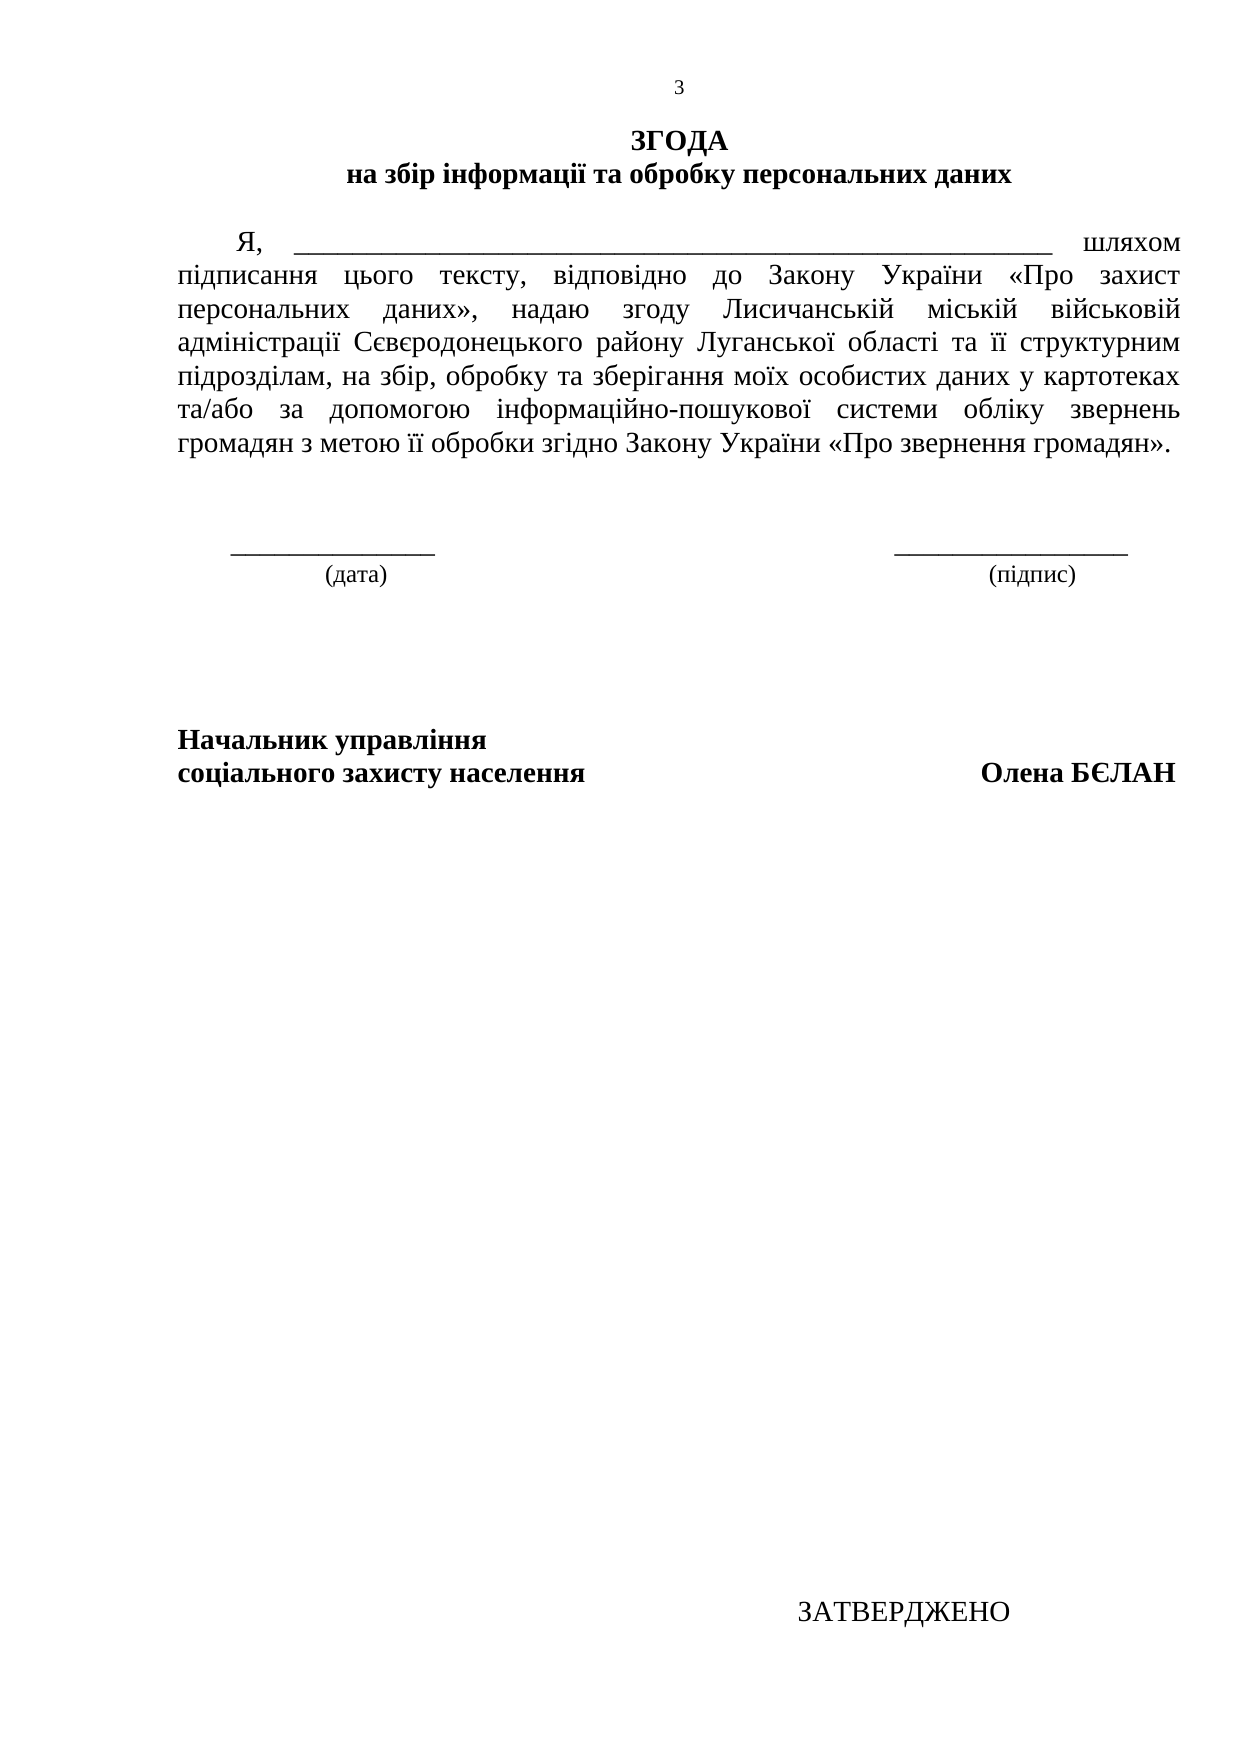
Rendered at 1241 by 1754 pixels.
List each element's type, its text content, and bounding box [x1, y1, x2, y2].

text ЗАТВЕРДЖЕНО [797, 1594, 1181, 1628]
text (дата) (підпис) [177, 559, 1181, 588]
text Я, ____________________________________________________ шляхом підписання цього тексту, відповідно до Закону України «Про захист персональних даних», надаю згоду Лисичанській міській військовій адміністрації Сєвєродонецького району Луганської області та її структурним підрозділам, на збір, обробку та зберігання моїх особистих даних у картотеках та/або за допомогою інформаційно-пошукової системи обліку звернень громадян з метою її обробки згідно Закону України «Про звернення громадян». [177, 224, 1181, 458]
text ЗГОДА [177, 123, 1181, 157]
text ______________ ________________ [177, 526, 1181, 559]
text на збір інформації та обробку персональних даних [177, 157, 1181, 190]
text соціального захисту населення Олена БЄЛАН [177, 756, 1181, 789]
text Начальник управління [177, 722, 1181, 756]
